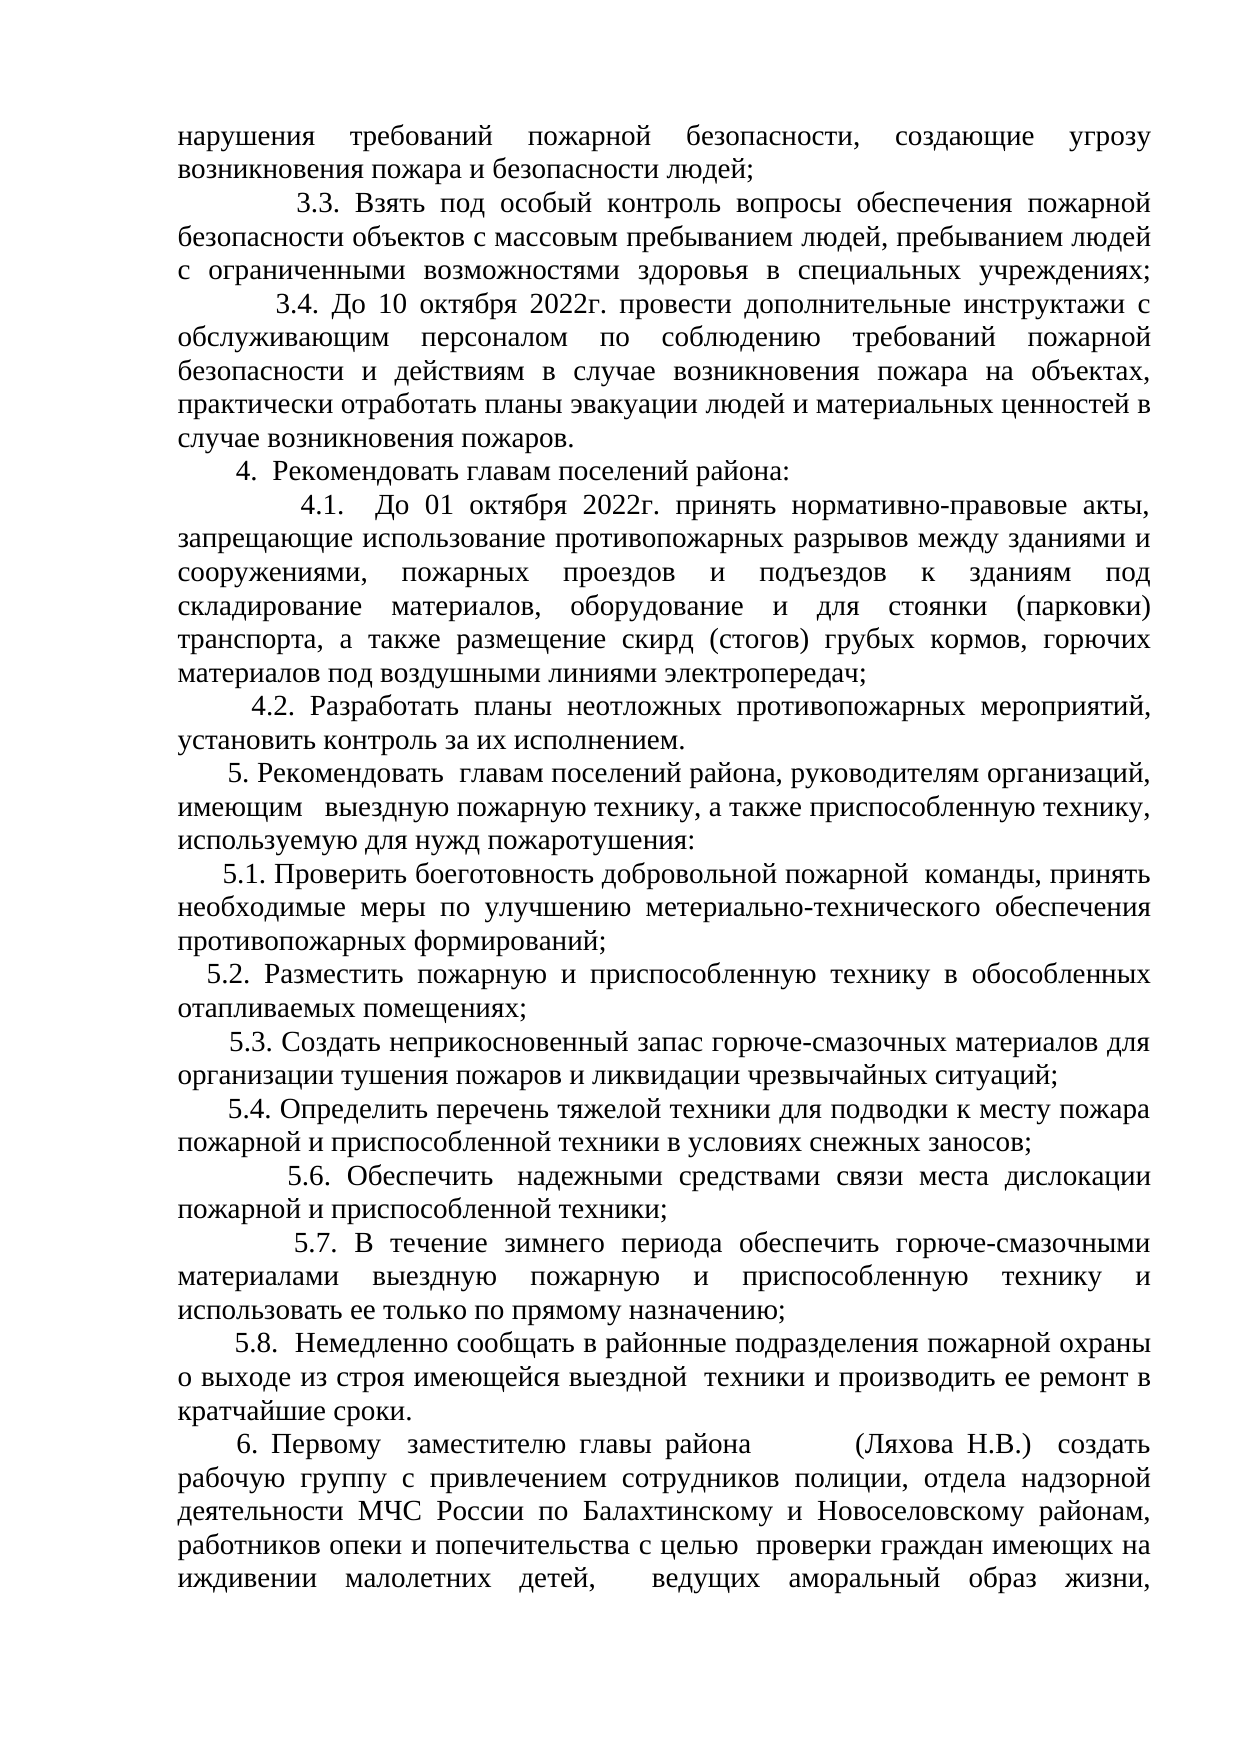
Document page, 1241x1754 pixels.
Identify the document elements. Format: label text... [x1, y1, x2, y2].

text 3.3. Взять под особый контроль вопросы обеспечения пожарной безопасности объектов с массовым пребыванием людей, пребыванием людей с ограниченными возможностями здоровья в специальных учреждениях; 3.4. До 10 октября 2022г. провести дополнительные инструктажи с обслуживающим персоналом по соблюдению требований пожарной безопасности и действиям в случае возникновения пожара на объектах, практически отработать планы эвакуации людей и материальных ценностей в случае возникновения пожаров. 4. Рекомендовать главам поселений района: [177, 185, 1152, 487]
text 5.4. Определить перечень тяжелой техники для подводки к месту пожара пожарной и приспособленной техники в условиях снежных заносов; [177, 1091, 1152, 1158]
text 4.1. До 01 октября 2022г. принять нормативно-правовые акты, запрещающие использование противопожарных разрывов между зданиями и сооружениями, пожарных проездов и подъездов к зданиям под складирование материалов, оборудование и для стоянки (парковки) транспорта, а также размещение скирд (стогов) грубых кормов, горючих материалов под воздушными линиями электропередач; [177, 487, 1152, 688]
text 5.1. Проверить боеготовность добровольной пожарной команды, принять необходимые меры по улучшению метериально-технического обеспечения противопожарных формирований; [177, 856, 1152, 957]
text 5.7. В течение зимнего периода обеспечить горюче-смазочными материалами выездную пожарную и приспособленную технику и использовать ее только по прямому назначению; [177, 1225, 1152, 1326]
text 5.8. Немедленно сообщать в районные подразделения пожарной охраны о выходе из строя имеющейся выездной техники и производить ее ремонт в кратчайшие сроки. [177, 1326, 1152, 1426]
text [177, 118, 1152, 185]
text 5.3. Создать неприкосновенный запас горюче-смазочных материалов для организации тушения пожаров и ликвидации чрезвычайных ситуаций; [177, 1024, 1152, 1091]
text 5.6. Обеспечить надежными средствами связи места дислокации пожарной и приспособленной техники; [177, 1158, 1152, 1225]
text 5.2. Разместить пожарную и приспособленную технику в обособленных отапливаемых помещениях; [177, 957, 1152, 1024]
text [177, 1426, 1152, 1594]
text 5. Рекомендовать главам поселений района, руководителям организаций, имеющим выездную пожарную технику, а также приспособленную технику, используемую для нужд пожаротушения: [177, 755, 1152, 856]
text 4.2. Разработать планы неотложных противопожарных мероприятий, установить контроль за их исполнением. [177, 688, 1152, 755]
